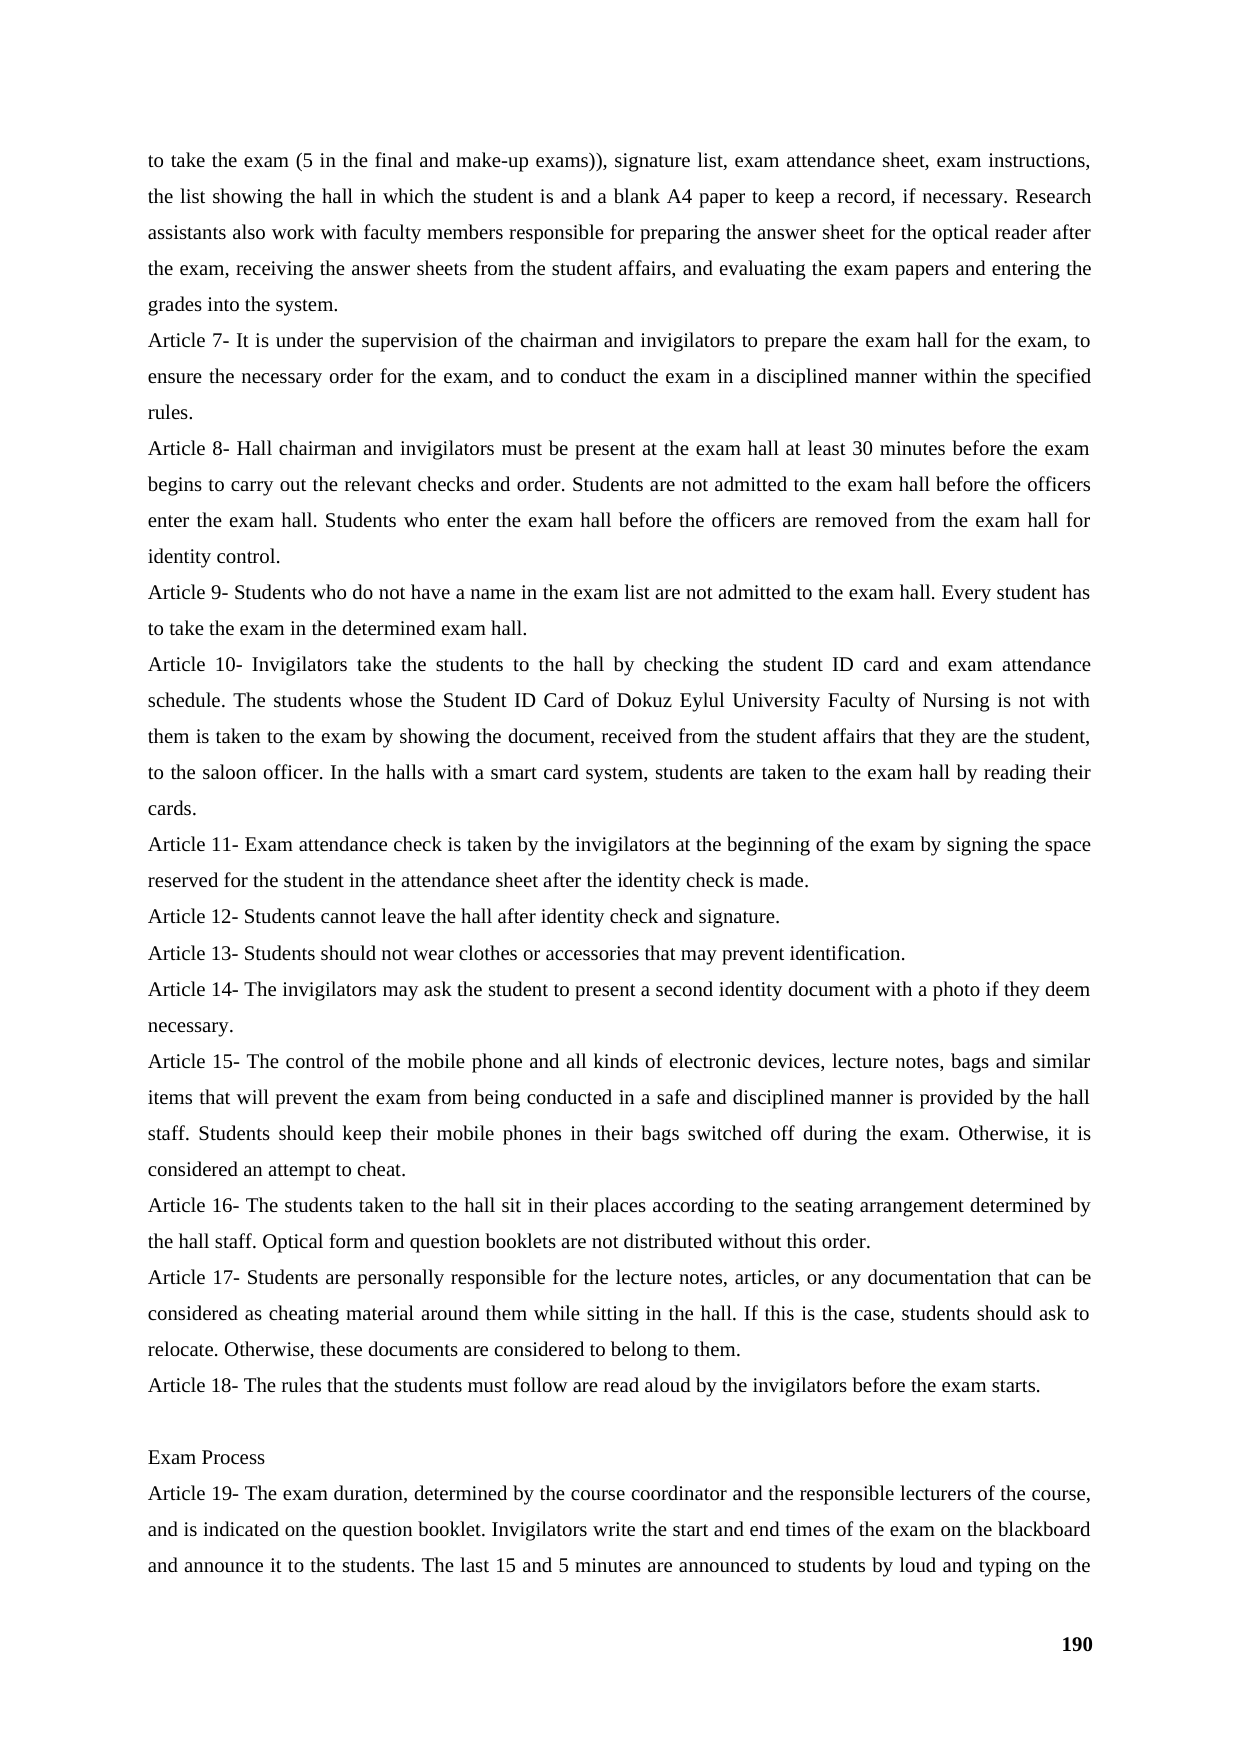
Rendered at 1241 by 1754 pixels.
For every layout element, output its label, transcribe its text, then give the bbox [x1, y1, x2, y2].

text Article 16- The students taken to the hall sit in their places according to the seating arrangement determined by the hall staff. Optical form and question booklets are not distributed without this order. [148, 1193, 1093, 1253]
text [148, 1481, 1093, 1577]
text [148, 148, 1093, 316]
text Article 18- The rules that the students must follow are read aloud by the invigilators before the exam starts. [148, 1373, 1093, 1397]
text Article 8- Hall chairman and invigilators must be present at the exam hall at least 30 minutes before the exam begins to carry out the relevant checks and order. Students are not admitted to the exam hall before the officers enter the exam hall. Students who enter the exam hall before the officers are removed from the exam hall for identity control. [148, 436, 1093, 568]
text Exam Process [148, 1445, 1093, 1469]
text Article 11- Exam attendance check is taken by the invigilators at the beginning of the exam by signing the space reserved for the student in the attendance sheet after the identity check is made. [148, 832, 1093, 892]
text Article 7- It is under the supervision of the chairman and invigilators to prepare the exam hall for the exam, to ensure the necessary order for the exam, and to conduct the exam in a disciplined manner within the specified rules. [148, 328, 1093, 424]
text Article 10- Invigilators take the students to the hall by checking the student ID card and exam attendance schedule. The students whose the Student ID Card of Dokuz Eylul University Faculty of Nursing is not with them is taken to the exam by showing the document, received from the student affairs that they are the student, to the saloon officer. In the halls with a smart card system, students are taken to the exam hall by reading their cards. [148, 652, 1093, 820]
text Article 15- The control of the mobile phone and all kinds of electronic devices, lecture notes, bags and similar items that will prevent the exam from being conducted in a safe and disciplined manner is provided by the hall staff. Students should keep their mobile phones in their bags switched off during the exam. Otherwise, it is considered an attempt to cheat. [148, 1049, 1093, 1181]
text Article 14- The invigilators may ask the student to present a second identity document with a photo if they deem necessary. [148, 977, 1093, 1037]
text Article 12- Students cannot leave the hall after identity check and signature. [148, 904, 1093, 928]
text Article 17- Students are personally responsible for the lecture notes, articles, or any documentation that can be considered as cheating material around them while sitting in the hall. If this is the case, students should ask to relocate. Otherwise, these documents are considered to belong to them. [148, 1265, 1093, 1361]
text Article 13- Students should not wear clothes or accessories that may prevent identification. [148, 941, 1093, 964]
text Article 9- Students who do not have a name in the exam list are not admitted to the exam hall. Every student has to take the exam in the determined exam hall. [148, 580, 1093, 640]
